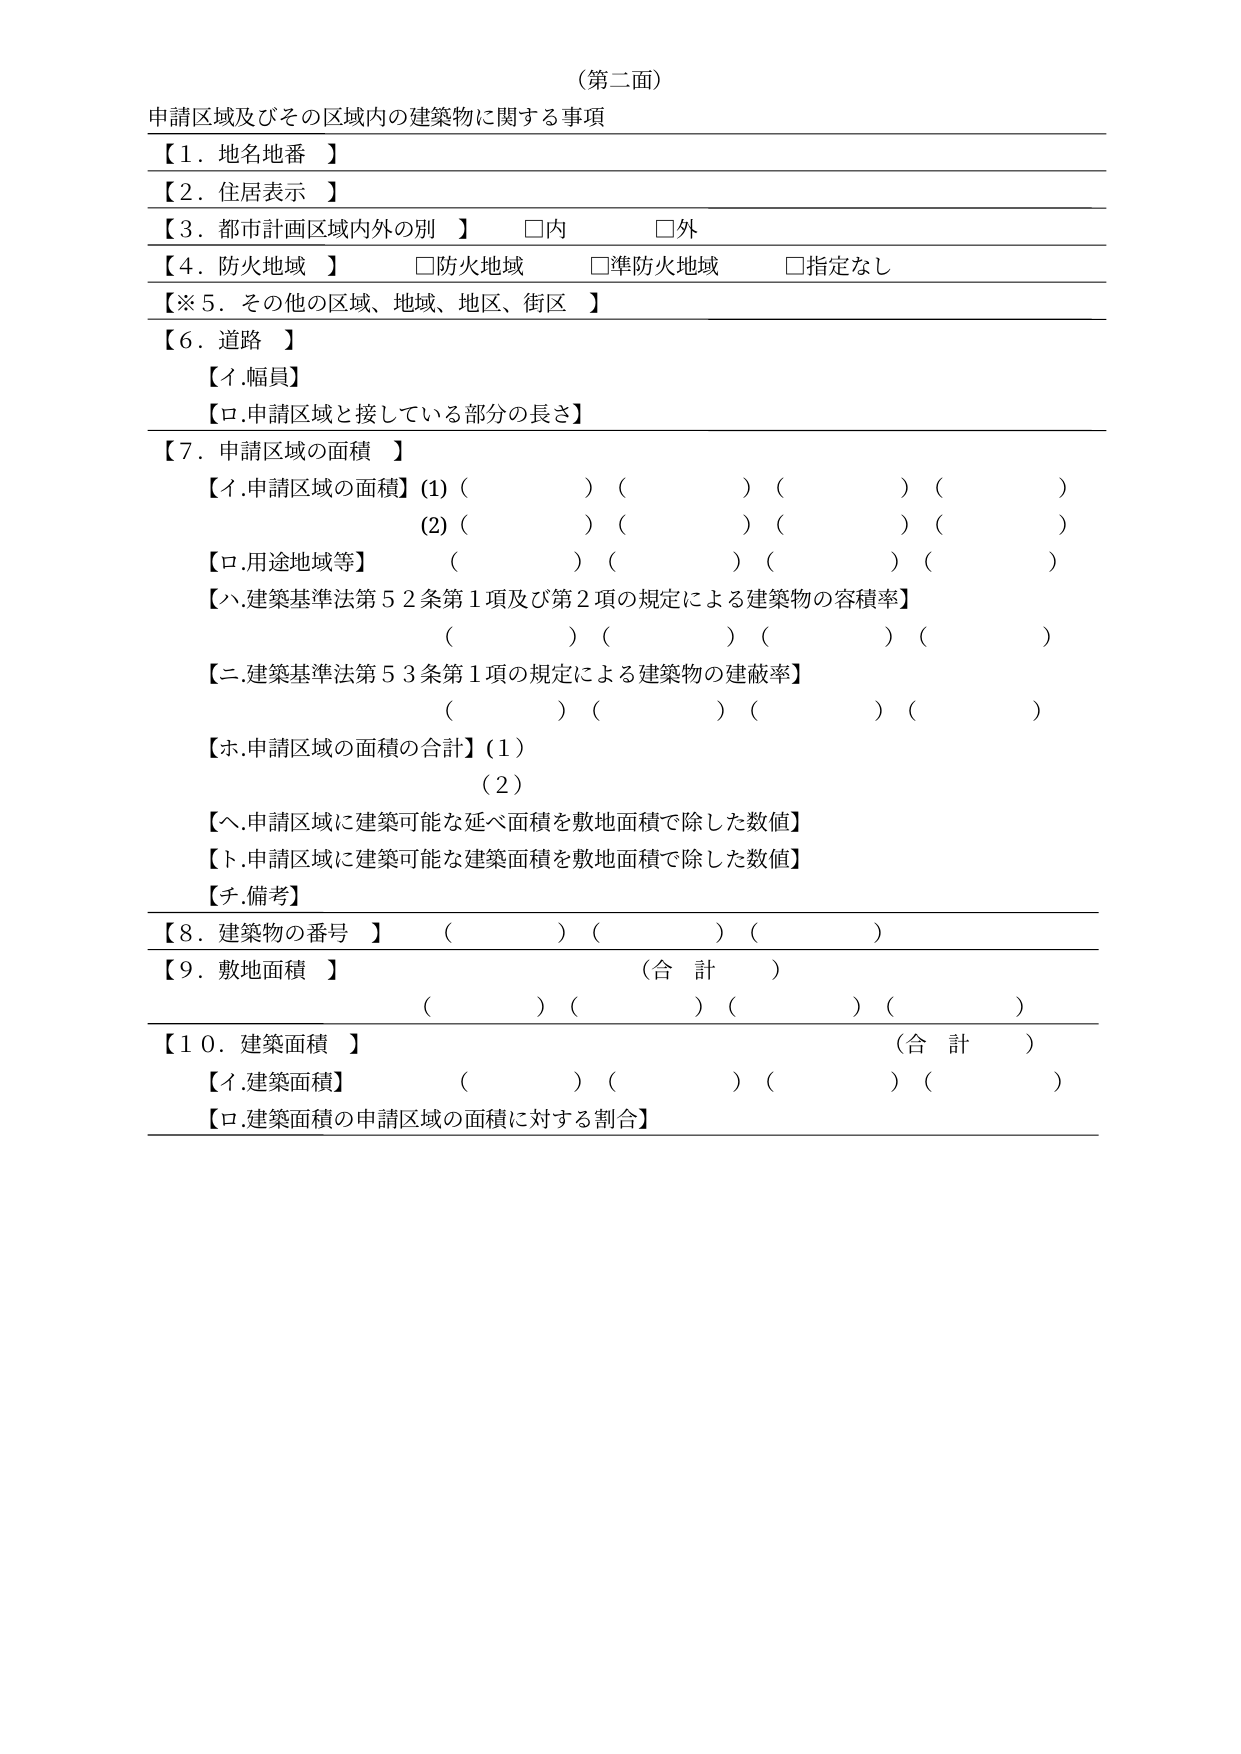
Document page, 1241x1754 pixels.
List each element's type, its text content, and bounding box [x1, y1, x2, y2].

text 【７．申請区域の面積 】 [148, 431, 1092, 467]
text （第二面） [148, 59, 1092, 96]
text 【※５．その他の区域、地域、地区、街区 】 [148, 283, 1092, 318]
text 【ホ.申請区域の面積の合計】(１） [148, 727, 1092, 764]
text 【イ.建築面積】 （ ）（ ）（ ）（ ） [148, 1060, 1092, 1097]
text 【４．防火地域 】 □防火地域 □準防火地域 □指定なし [148, 246, 1092, 281]
text 【８．建築物の番号 】 （ ）（ ）（ ） [148, 914, 1092, 949]
text 【３．都市計画区域内外の別 】 □内 □外 [148, 209, 1092, 244]
text 【ト.申請区域に建築可能な建築面積を敷地面積で除した数値】 [148, 838, 1092, 875]
text (2)（ ）（ ）（ ）（ ） [148, 504, 1092, 541]
text （ ）（ ）（ ）（ ） [148, 986, 1092, 1023]
text 【６．道路 】 [148, 320, 1092, 356]
text 【イ.申請区域の面積】(1)（ ）（ ）（ ）（ ） [148, 467, 1092, 504]
text 【イ.幅員】 [148, 356, 1092, 393]
text 【チ.備考】 [148, 875, 1092, 912]
text （ ）（ ）（ ）（ ） [148, 615, 1092, 652]
text 【２．住居表示 】 [148, 172, 1092, 207]
text 【ニ.建築基準法第５３条第１項の規定による建築物の建蔽率】 [148, 652, 1092, 689]
text （ ）（ ）（ ）（ ） [148, 689, 1092, 727]
text 【９．敷地面積 】 （合 計 ） [148, 951, 1092, 986]
text 【１０．建築面積 】 （合 計 ） [148, 1025, 1092, 1060]
text 【ハ.建築基準法第５２条第１項及び第２項の規定による建築物の容積率】 [148, 578, 1092, 615]
text 【ロ.申請区域と接している部分の長さ】 [148, 393, 1092, 429]
text 申請区域及びその区域内の建築物に関する事項 [148, 96, 1092, 133]
text 【ロ.建築面積の申請区域の面積に対する割合】 [148, 1097, 1092, 1134]
text 【ヘ.申請区域に建築可能な延べ面積を敷地面積で除した数値】 [148, 801, 1092, 838]
text 【ロ.用途地域等】 （ ）（ ）（ ）（ ） [148, 541, 1092, 578]
text 【１．地名地番 】 [148, 135, 1092, 170]
text （２） [148, 764, 1092, 801]
